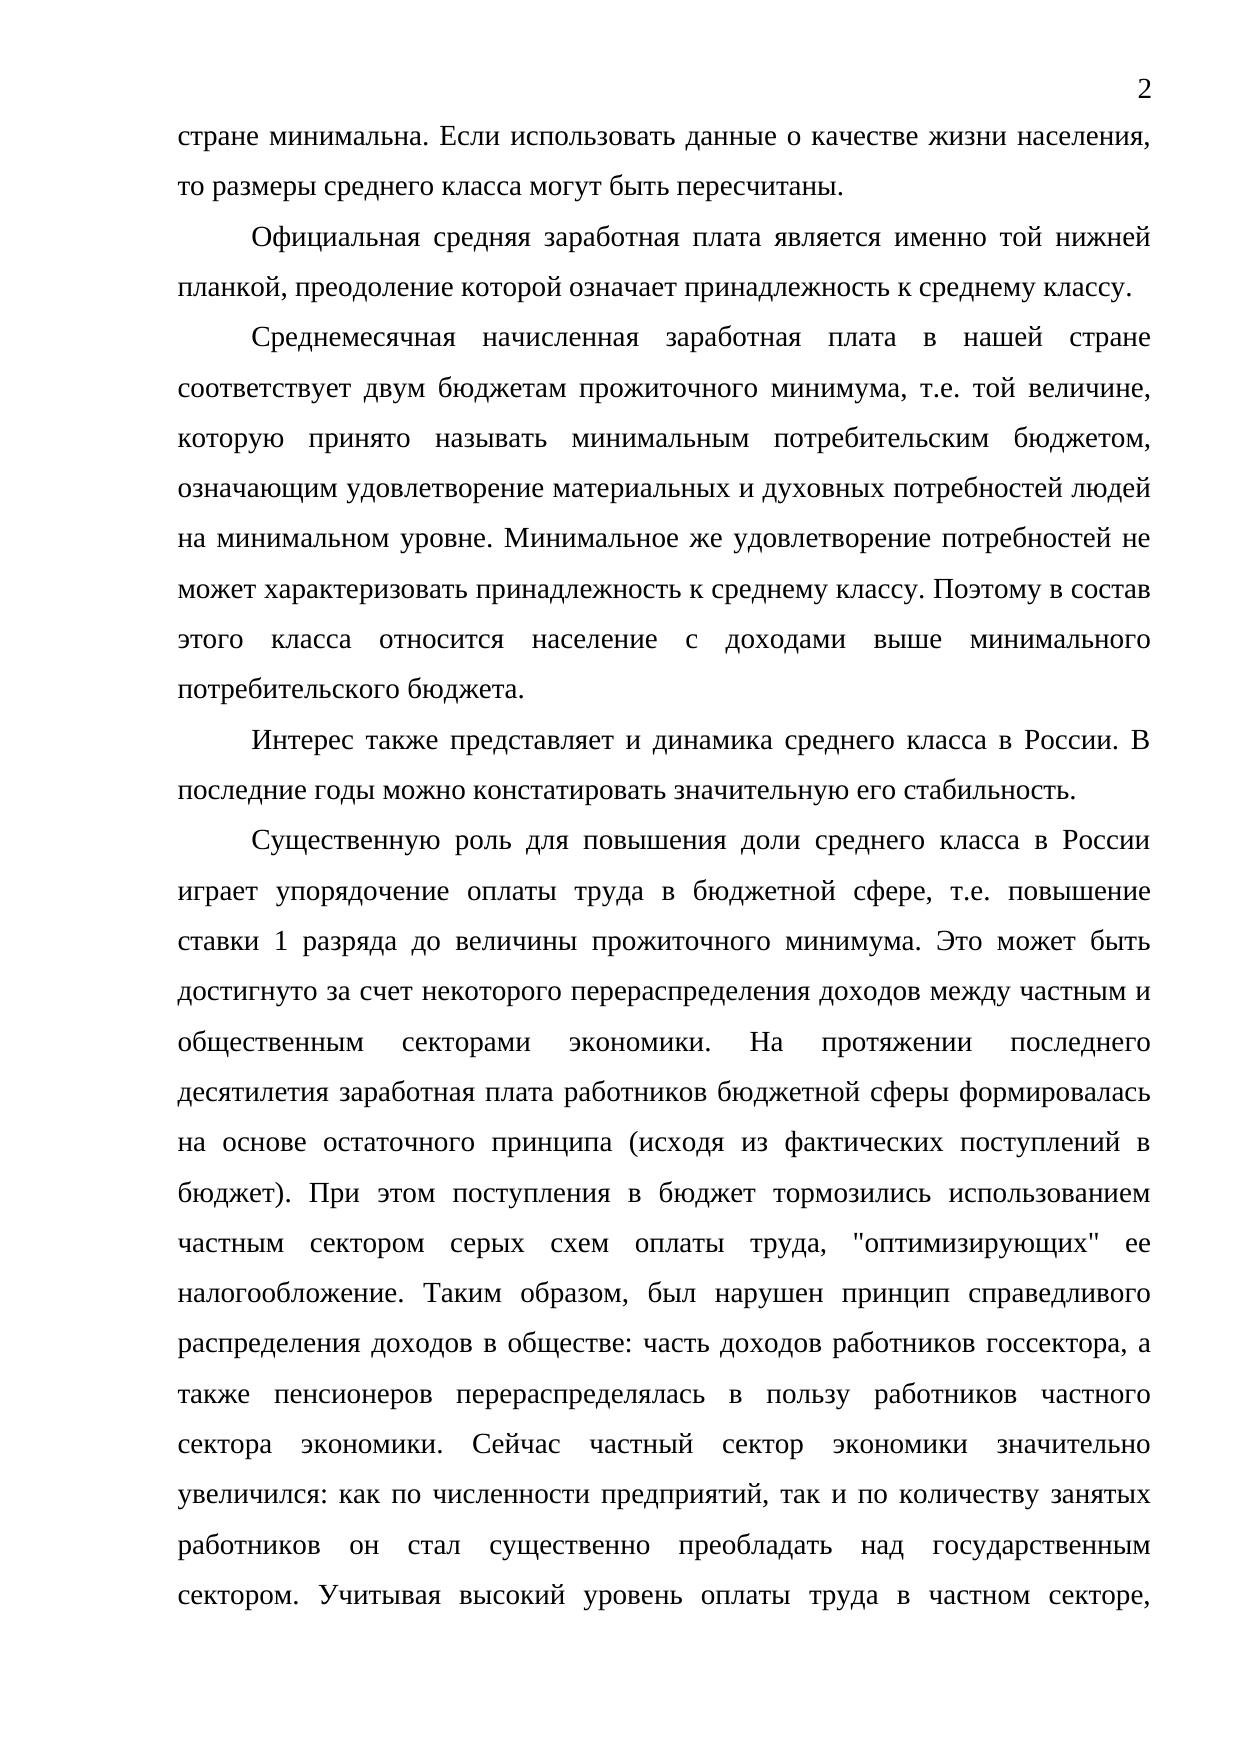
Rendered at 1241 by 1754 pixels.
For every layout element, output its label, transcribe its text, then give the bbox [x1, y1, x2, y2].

text Среднемесячная начисленная заработная плата в нашей стране соответствует двум бюджетам прожиточного минимума, т.е. той величине, которую принято называть минимальным потребительским бюджетом, означающим удовлетворение материальных и духовных потребностей людей на минимальном уровне. Минимальное же удовлетворение потребностей не может характеризовать принадлежность к среднему классу. Поэтому в состав этого класса относится население с доходами выше минимального потребительского бюджета. [177, 319, 1152, 705]
text Официальная средняя заработная плата является именно той нижней планкой, преодоление которой означает принадлежность к среднему классу. [177, 219, 1152, 303]
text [177, 822, 1152, 1611]
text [177, 118, 1152, 202]
text Интерес также представляет и динамика среднего класса в России. В последние годы можно констатировать значительную его стабильность. [177, 722, 1152, 806]
